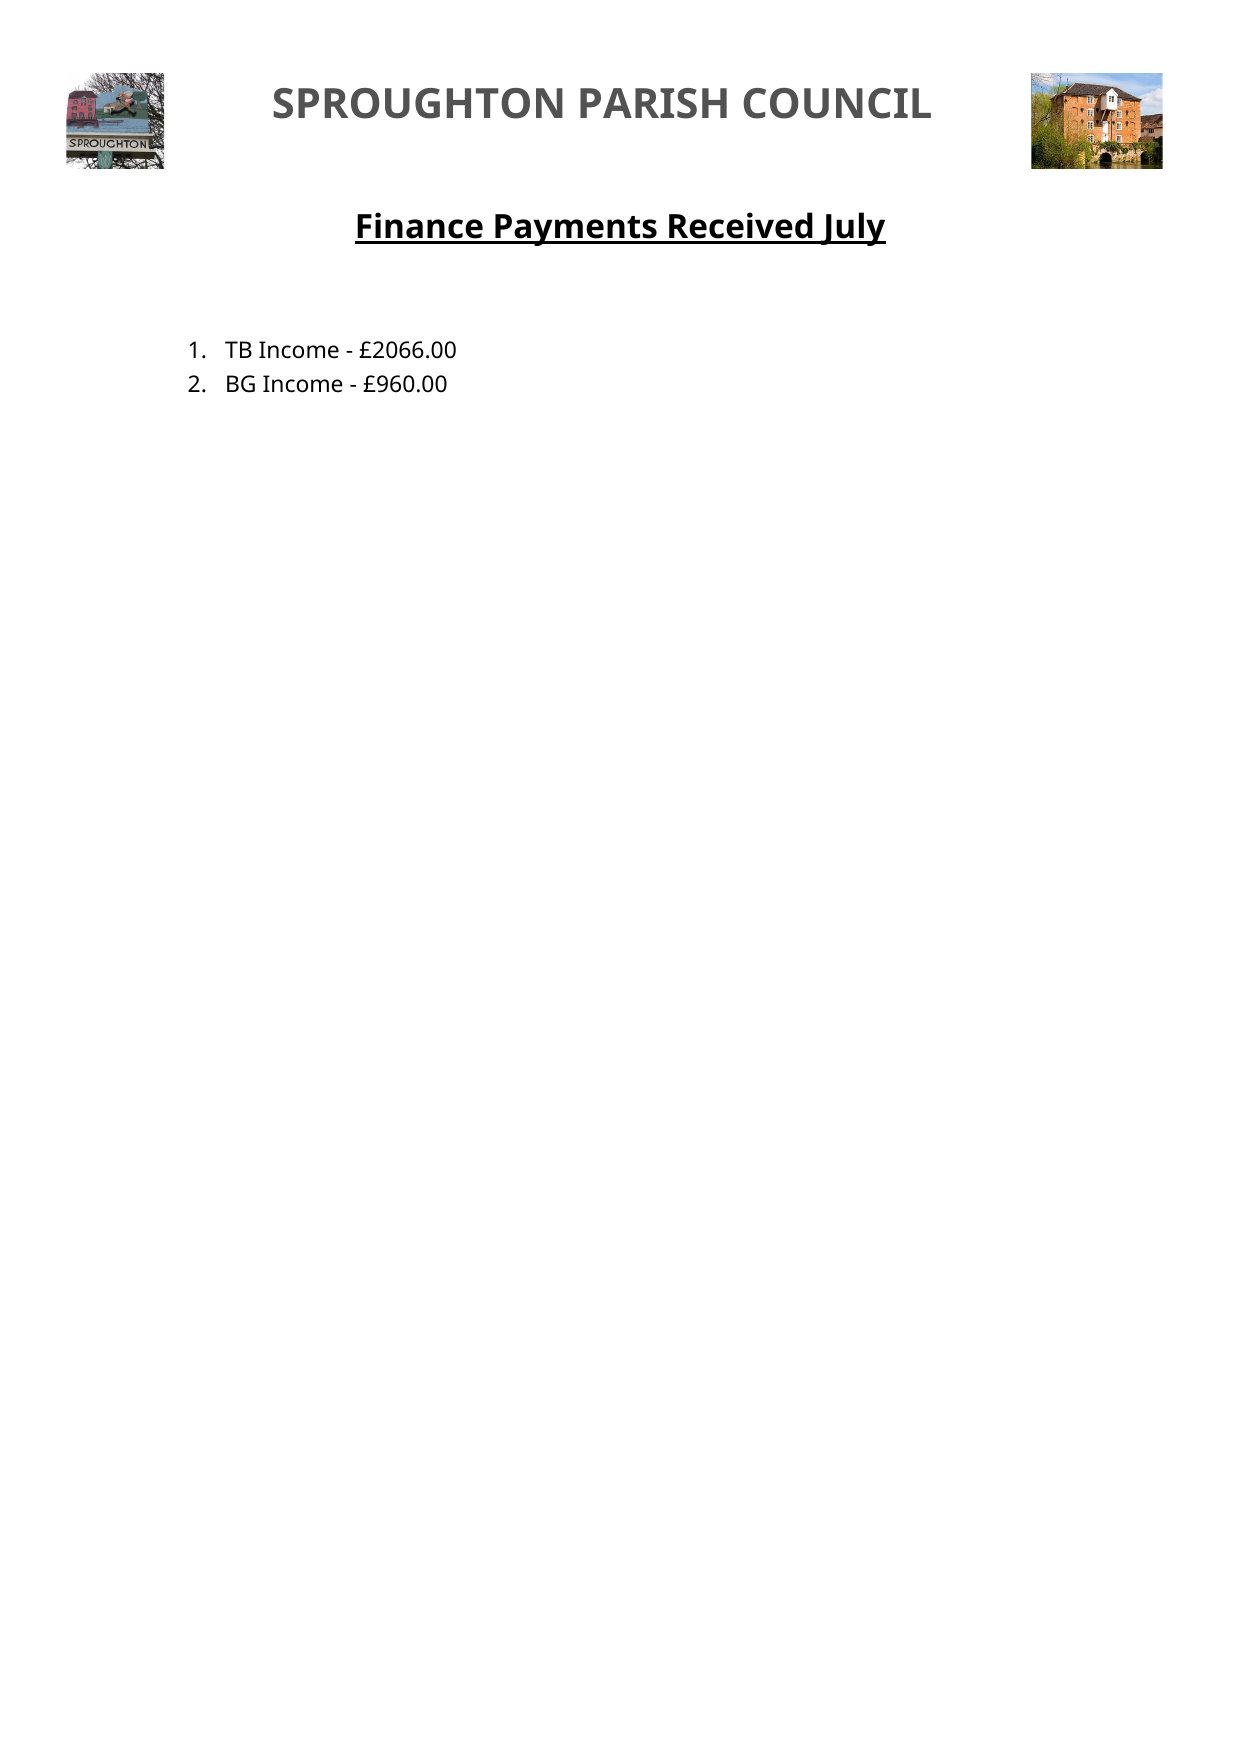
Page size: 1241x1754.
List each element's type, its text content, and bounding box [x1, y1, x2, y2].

list BG Income - £960.00 [187, 368, 1090, 399]
list TB Income - £2066.00 [187, 334, 1090, 365]
picture [66, 73, 165, 169]
picture [1031, 73, 1163, 169]
text Finance Payments Received July [150, 203, 1090, 248]
